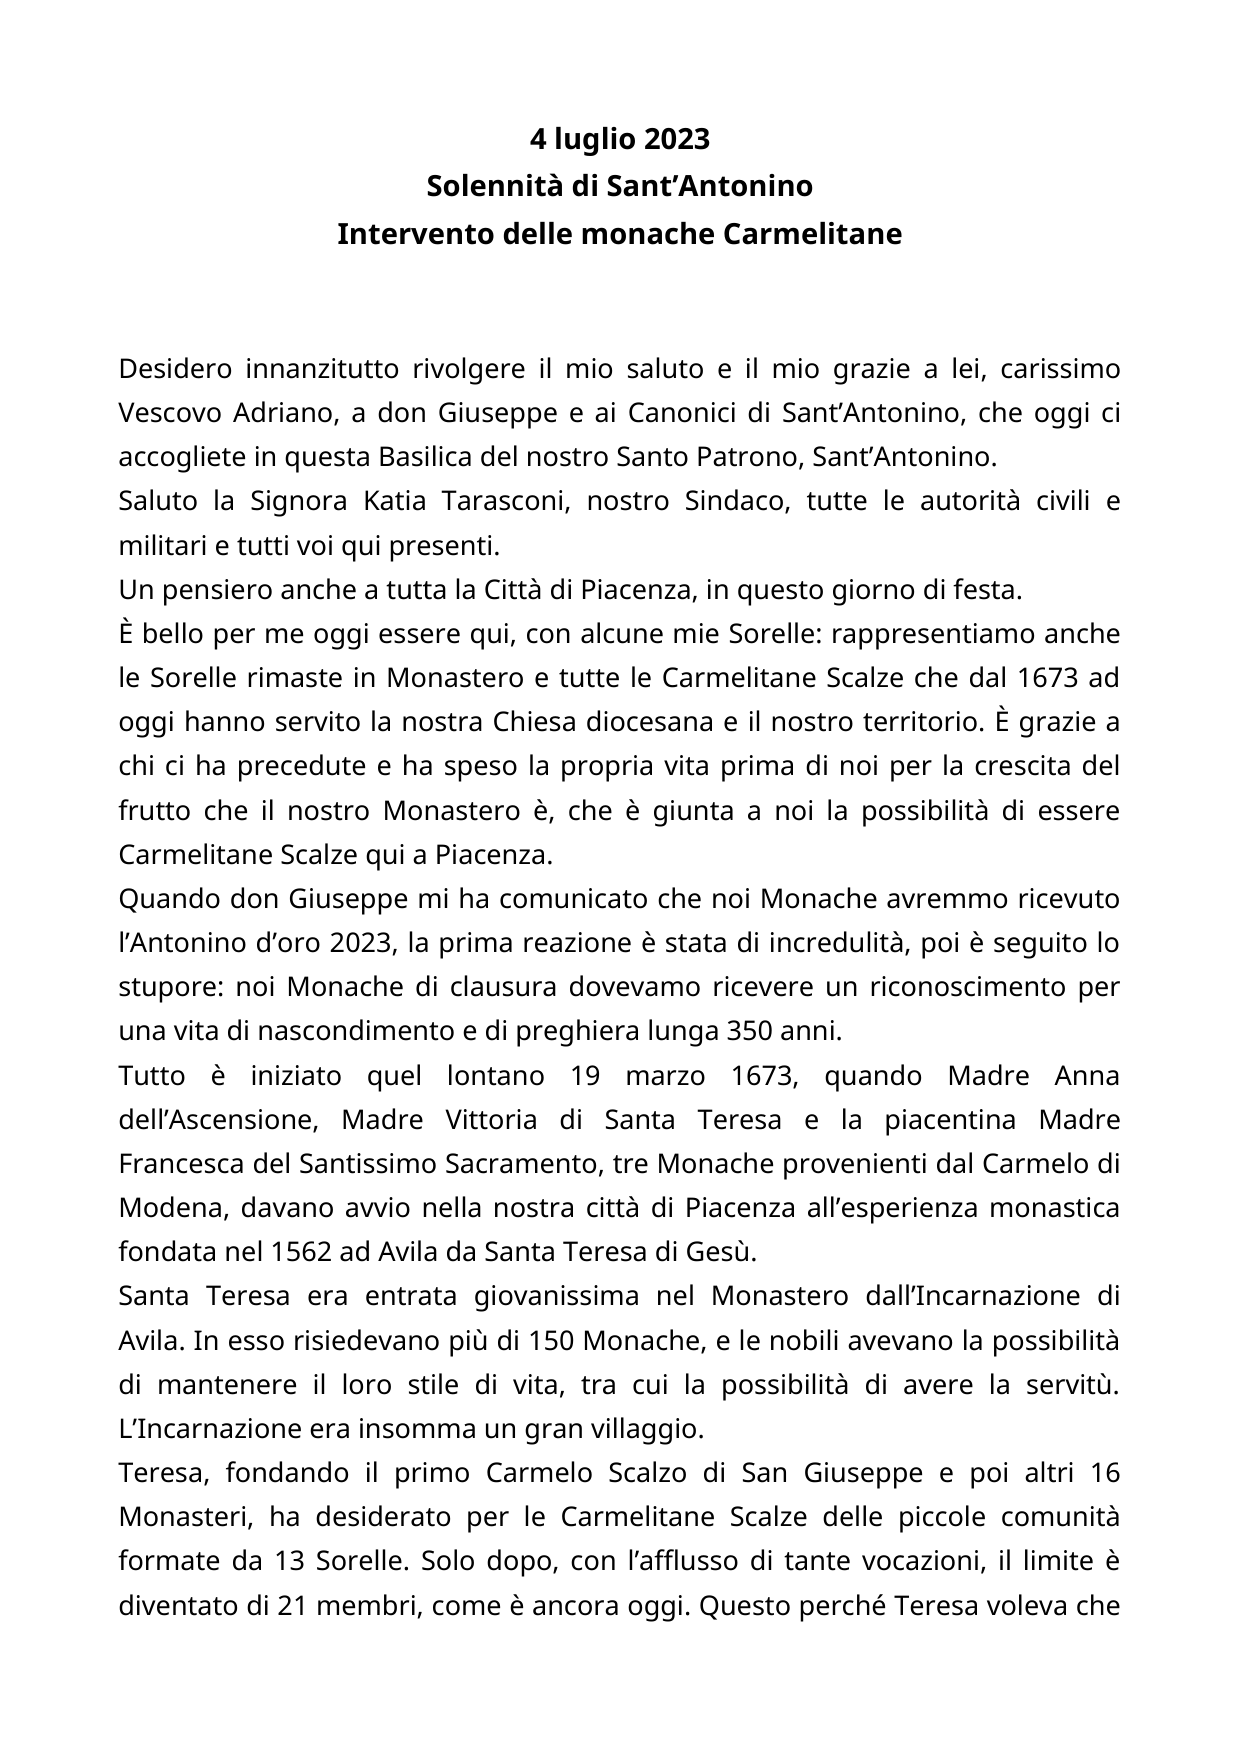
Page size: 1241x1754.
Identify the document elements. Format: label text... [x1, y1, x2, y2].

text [118, 1453, 1122, 1623]
text Solennità di Sant’Antonino [118, 166, 1122, 205]
text Un pensiero anche a tutta la Città di Piacenza, in questo giorno di festa. [118, 570, 1122, 607]
text Tutto è iniziato quel lontano 19 marzo 1673, quando Madre Anna dell’Ascensione, Madre Vittoria di Santa Teresa e la piacentina Madre Francesca del Santissimo Sacramento, tre Monache provenienti dal Carmelo di Modena, davano avvio nella nostra città di Piacenza all’esperienza monastica fondata nel 1562 ad Avila da Santa Teresa di Gesù. [118, 1056, 1122, 1269]
text È bello per me oggi essere qui, con alcune mie Sorelle: rappresentiamo anche le Sorelle rimaste in Monastero e tutte le Carmelitane Scalze che dal 1673 ad oggi hanno servito la nostra Chiesa diocesana e il nostro territorio. È grazie a chi ci ha precedute e ha speso la propria vita prima di noi per la crescita del frutto che il nostro Monastero è, che è giunta a noi la possibilità di essere Carmelitane Scalze qui a Piacenza. [118, 614, 1122, 872]
text Saluto la Signora Katia Tarasconi, nostro Sindaco, tutte le autorità civili e militari e tutti voi qui presenti. [118, 482, 1122, 563]
text Santa Teresa era entrata giovanissima nel Monastero dall’Incarnazione di Avila. In esso risiedevano più di 150 Monache, e le nobili avevano la possibilità di mantenere il loro stile di vita, tra cui la possibilità di avere la servitù. L’Incarnazione era insomma un gran villaggio. [118, 1277, 1122, 1446]
text Intervento delle monache Carmelitane [118, 213, 1122, 253]
text Desidero innanzitutto rivolgere il mio saluto e il mio grazie a lei, carissimo Vescovo Adriano, a don Giuseppe e ai Canonici di Sant’Antonino, che oggi ci accogliete in questa Basilica del nostro Santo Patrono, Sant’Antonino. [118, 349, 1122, 474]
text 4 luglio 2023 [118, 118, 1122, 158]
text Quando don Giuseppe mi ha comunicato che noi Monache avremmo ricevuto l’Antonino d’oro 2023, la prima reazione è stata di incredulità, poi è seguito lo stupore: noi Monache di clausura dovevamo ricevere un riconoscimento per una vita di nascondimento e di preghiera lunga 350 anni. [118, 879, 1122, 1049]
